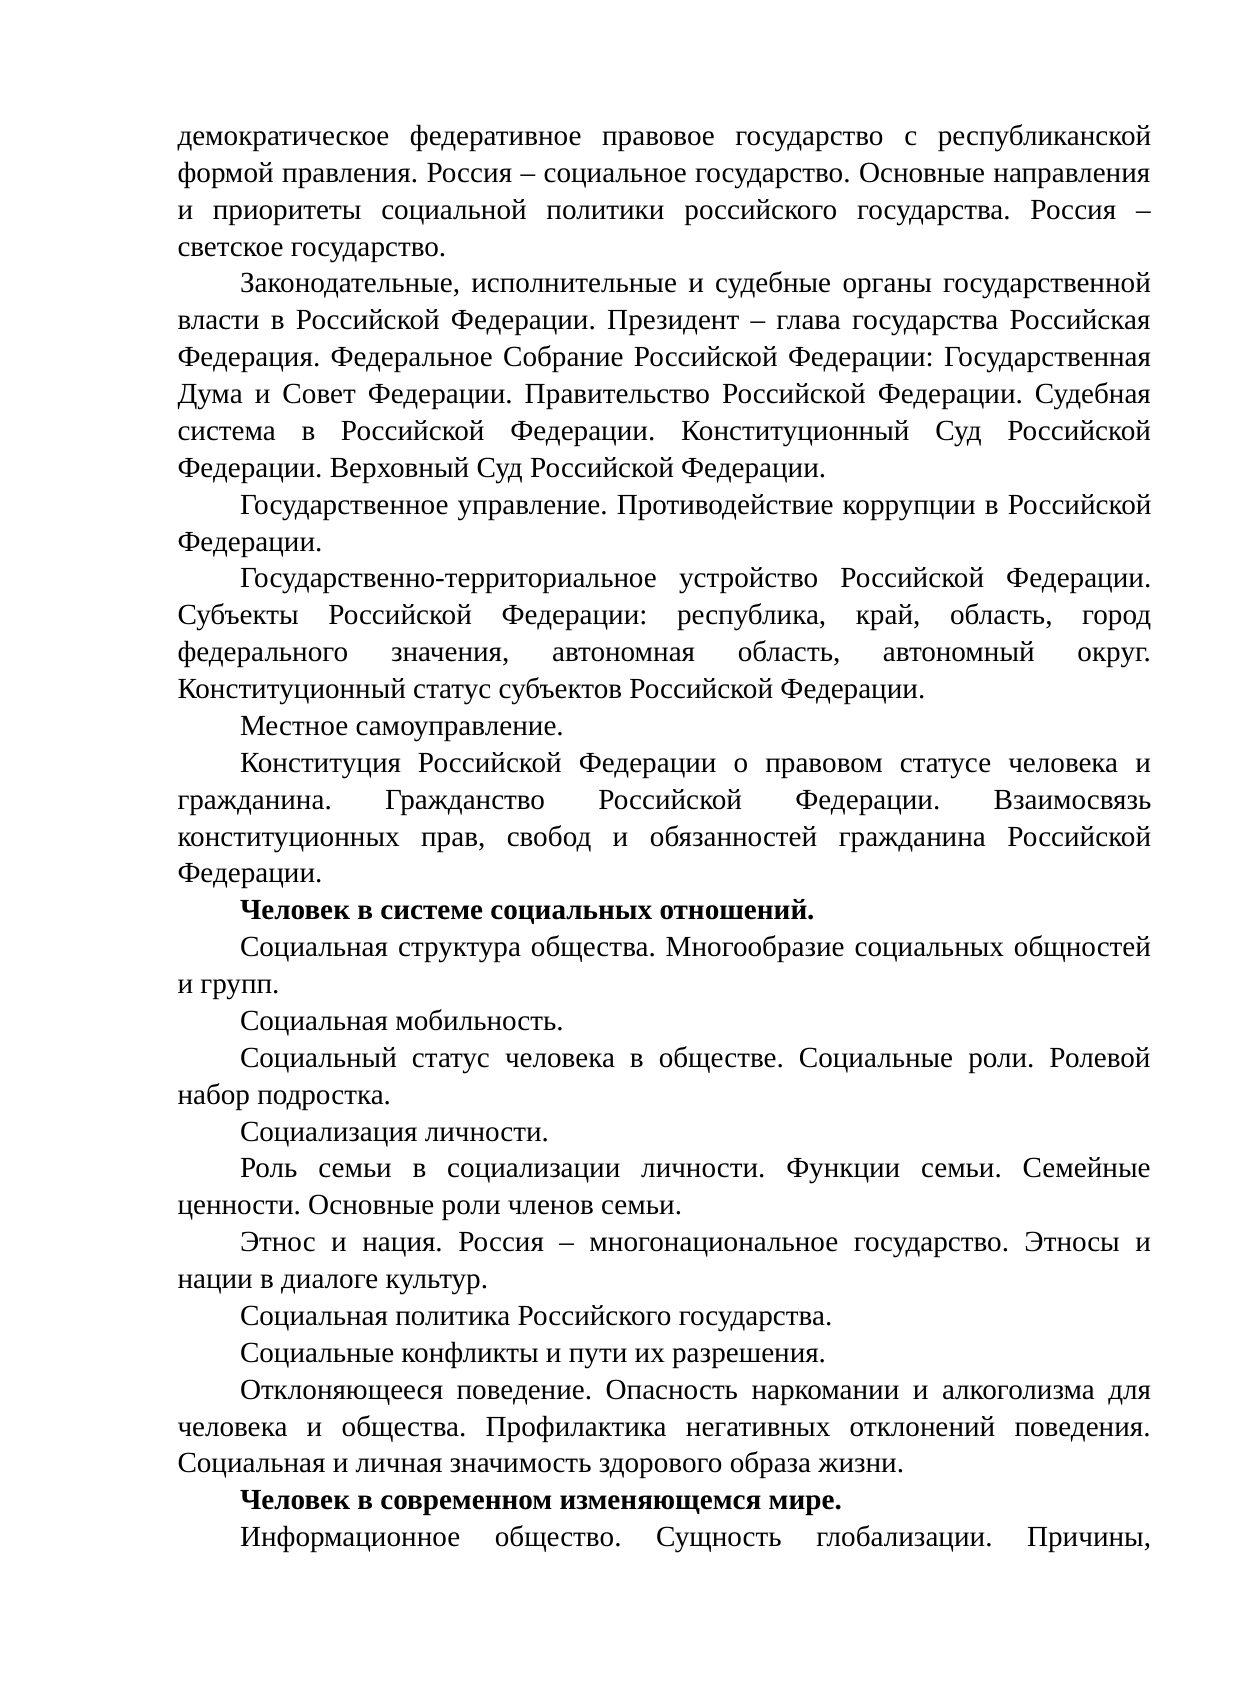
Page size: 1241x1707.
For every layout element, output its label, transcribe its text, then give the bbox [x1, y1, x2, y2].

text Государственное управление. Противодействие коррупции в Российской Федерации. [177, 487, 1152, 557]
text Социальная структура общества. Многообразие социальных общностей и групп. [177, 929, 1152, 1000]
text Социальная мобильность. [177, 1003, 1152, 1037]
text Социальный статус человека в обществе. Социальные роли. Ролевой набор подростка. [177, 1040, 1152, 1110]
text Этнос и нация. Россия – многонациональное государство. Этносы и нации в диалоге культур. [177, 1224, 1152, 1295]
text Законодательные, исполнительные и судебные органы государственной власти в Российской Федерации. Президент – глава государства Российская Федерация. Федеральное Собрание Российской Федерации: Государственная Дума и Совет Федерации. Правительство Российской Федерации. Судебная система в Российской Федерации. Конституционный Суд Российской Федерации. Верховный Суд Российской Федерации. [177, 266, 1152, 483]
text Роль семьи в социализации личности. Функции семьи. Семейные ценности. Основные роли членов семьи. [177, 1151, 1152, 1221]
text Человек в современном изменяющемся мире. [177, 1482, 1152, 1516]
text Социальные конфликты и пути их разрешения. [177, 1335, 1152, 1368]
text Человек в системе социальных отношений. [177, 892, 1152, 926]
text Государственно-территориальное устройство Российской Федерации. Субъекты Российской Федерации: республика, край, область, город федерального значения, автономная область, автономный округ. Конституционный статус субъектов Российской Федерации. [177, 561, 1152, 705]
text Конституция Российской Федерации о правовом статусе человека и гражданина. Гражданство Российской Федерации. Взаимосвязь конституционных прав, свобод и обязанностей гражданина Российской Федерации. [177, 745, 1152, 889]
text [177, 1519, 1152, 1553]
text Местное самоуправление. [177, 708, 1152, 742]
text Отклоняющееся поведение. Опасность наркомании и алкоголизма для человека и общества. Профилактика негативных отклонений поведения. Социальная и личная значимость здорового образа жизни. [177, 1372, 1152, 1479]
text Социализация личности. [177, 1114, 1152, 1147]
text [177, 118, 1152, 262]
text Социальная политика Российского государства. [177, 1298, 1152, 1332]
